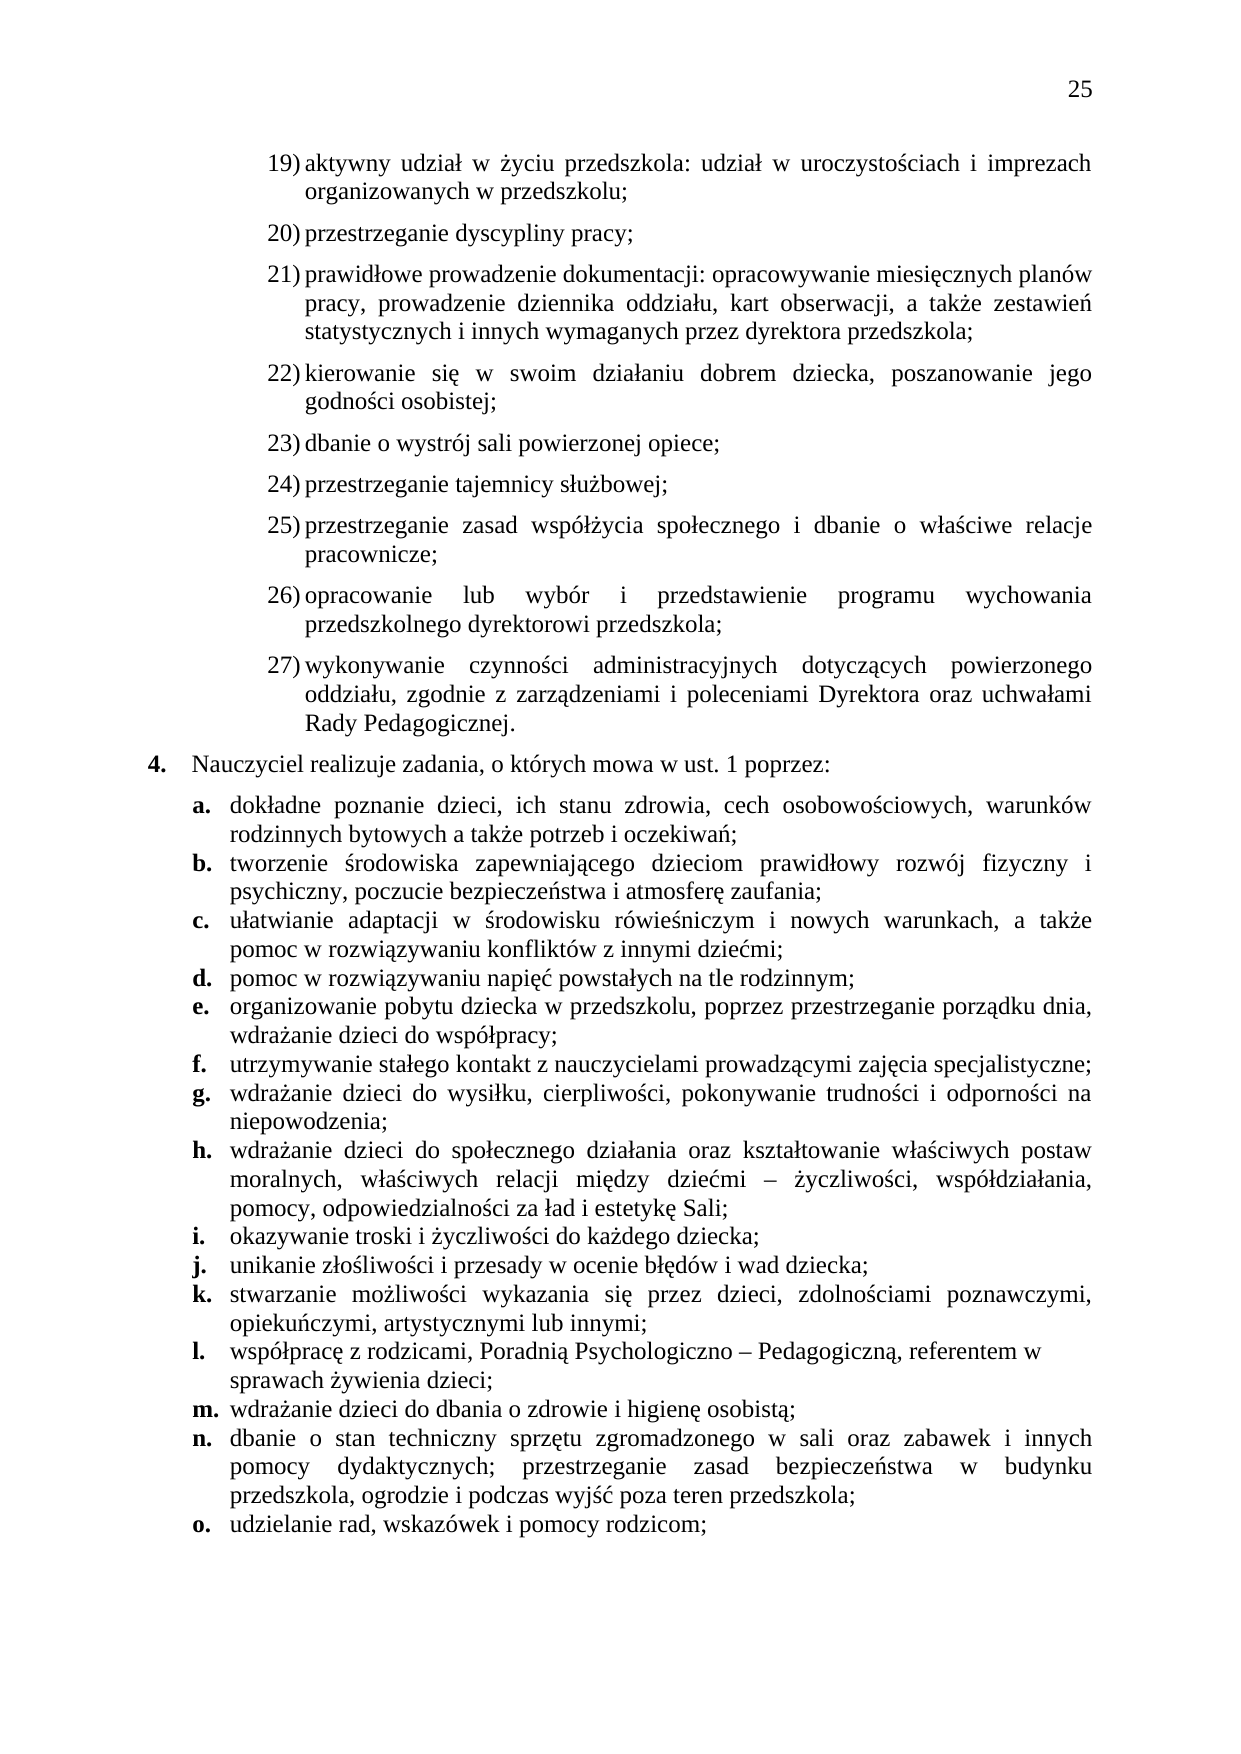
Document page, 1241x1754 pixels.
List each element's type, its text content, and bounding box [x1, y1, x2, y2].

list organizowanie pobytu dziecka w przedszkolu, poprzez przestrzeganie porządku dnia, wdrażanie dzieci do współpracy; [192, 991, 1093, 1049]
list prawidłowe prowadzenie dokumentacji: opracowywanie miesięcznych planów pracy, prowadzenie dziennika oddziału, kart obserwacji, a także zestawień statystycznych i innych wymaganych przez dyrektora przedszkola; [267, 259, 1093, 345]
list utrzymywanie stałego kontakt z nauczycielami prowadzącymi zajęcia specjalistyczne; [192, 1049, 1093, 1078]
list dbanie o wystrój sali powierzonej opiece; [267, 428, 1093, 456]
list wdrażanie dzieci do społecznego działania oraz kształtowanie właściwych postaw moralnych, właściwych relacji między dziećmi – życzliwości, współdziałania, pomocy, odpowiedzialności za ład i estetykę Sali; [192, 1135, 1093, 1221]
list stwarzanie możliwości wykazania się przez dzieci, zdolnościami poznawczymi, opiekuńczymi, artystycznymi lub innymi; [192, 1279, 1093, 1336]
list wykonywanie czynności administracyjnych dotyczących powierzonego oddziału, zgodnie z zarządzeniami i poleceniami Dyrektora oraz uchwałami Rady Pedagogicznej. [267, 650, 1093, 736]
list unikanie złośliwości i przesady w ocenie błędów i wad dziecka; [192, 1250, 1093, 1279]
list pomoc w rozwiązywaniu napięć powstałych na tle rodzinnym; [192, 963, 1093, 991]
list Nauczyciel realizuje zadania, o których mowa w ust. 1 poprzez: [148, 749, 1093, 778]
list przestrzeganie dyscypliny pracy; [267, 218, 1093, 246]
list wdrażanie dzieci do wysiłku, cierpliwości, pokonywanie trudności i odporności na niepowodzenia; [192, 1078, 1093, 1135]
list udzielanie rad, wskazówek i pomocy rodzicom; [192, 1509, 1093, 1538]
list okazywanie troski i życzliwości do każdego dziecka; [192, 1221, 1093, 1250]
list wdrażanie dzieci do dbania o zdrowie i higienę osobistą; [192, 1394, 1093, 1423]
list aktywny udział w życiu przedszkola: udział w uroczystościach i imprezach organizowanych w przedszkolu; [267, 148, 1093, 205]
list kierowanie się w swoim działaniu dobrem dziecka, poszanowanie jego godności osobistej; [267, 358, 1093, 415]
list współpracę z rodzicami, Poradnią Psychologiczno – Pedagogiczną, referentem w sprawach żywienia dzieci; [192, 1336, 1093, 1394]
list tworzenie środowiska zapewniającego dzieciom prawidłowy rozwój fizyczny i psychiczny, poczucie bezpieczeństwa i atmosferę zaufania; [192, 848, 1093, 905]
list dbanie o stan techniczny sprzętu zgromadzonego w sali oraz zabawek i innych pomocy dydaktycznych; przestrzeganie zasad bezpieczeństwa w budynku przedszkola, ogrodzie i podczas wyjść poza teren przedszkola; [192, 1423, 1093, 1509]
list opracowanie lub wybór i przedstawienie programu wychowania przedszkolnego dyrektorowi przedszkola; [267, 580, 1093, 638]
list przestrzeganie zasad współżycia społecznego i dbanie o właściwe relacje pracownicze; [267, 510, 1093, 568]
list przestrzeganie tajemnicy służbowej; [267, 469, 1093, 498]
list ułatwianie adaptacji w środowisku rówieśniczym i nowych warunkach, a także pomoc w rozwiązywaniu konfliktów z innymi dziećmi; [192, 905, 1093, 963]
list dokładne poznanie dzieci, ich stanu zdrowia, cech osobowościowych, warunków rodzinnych bytowych a także potrzeb i oczekiwań; [192, 790, 1093, 848]
